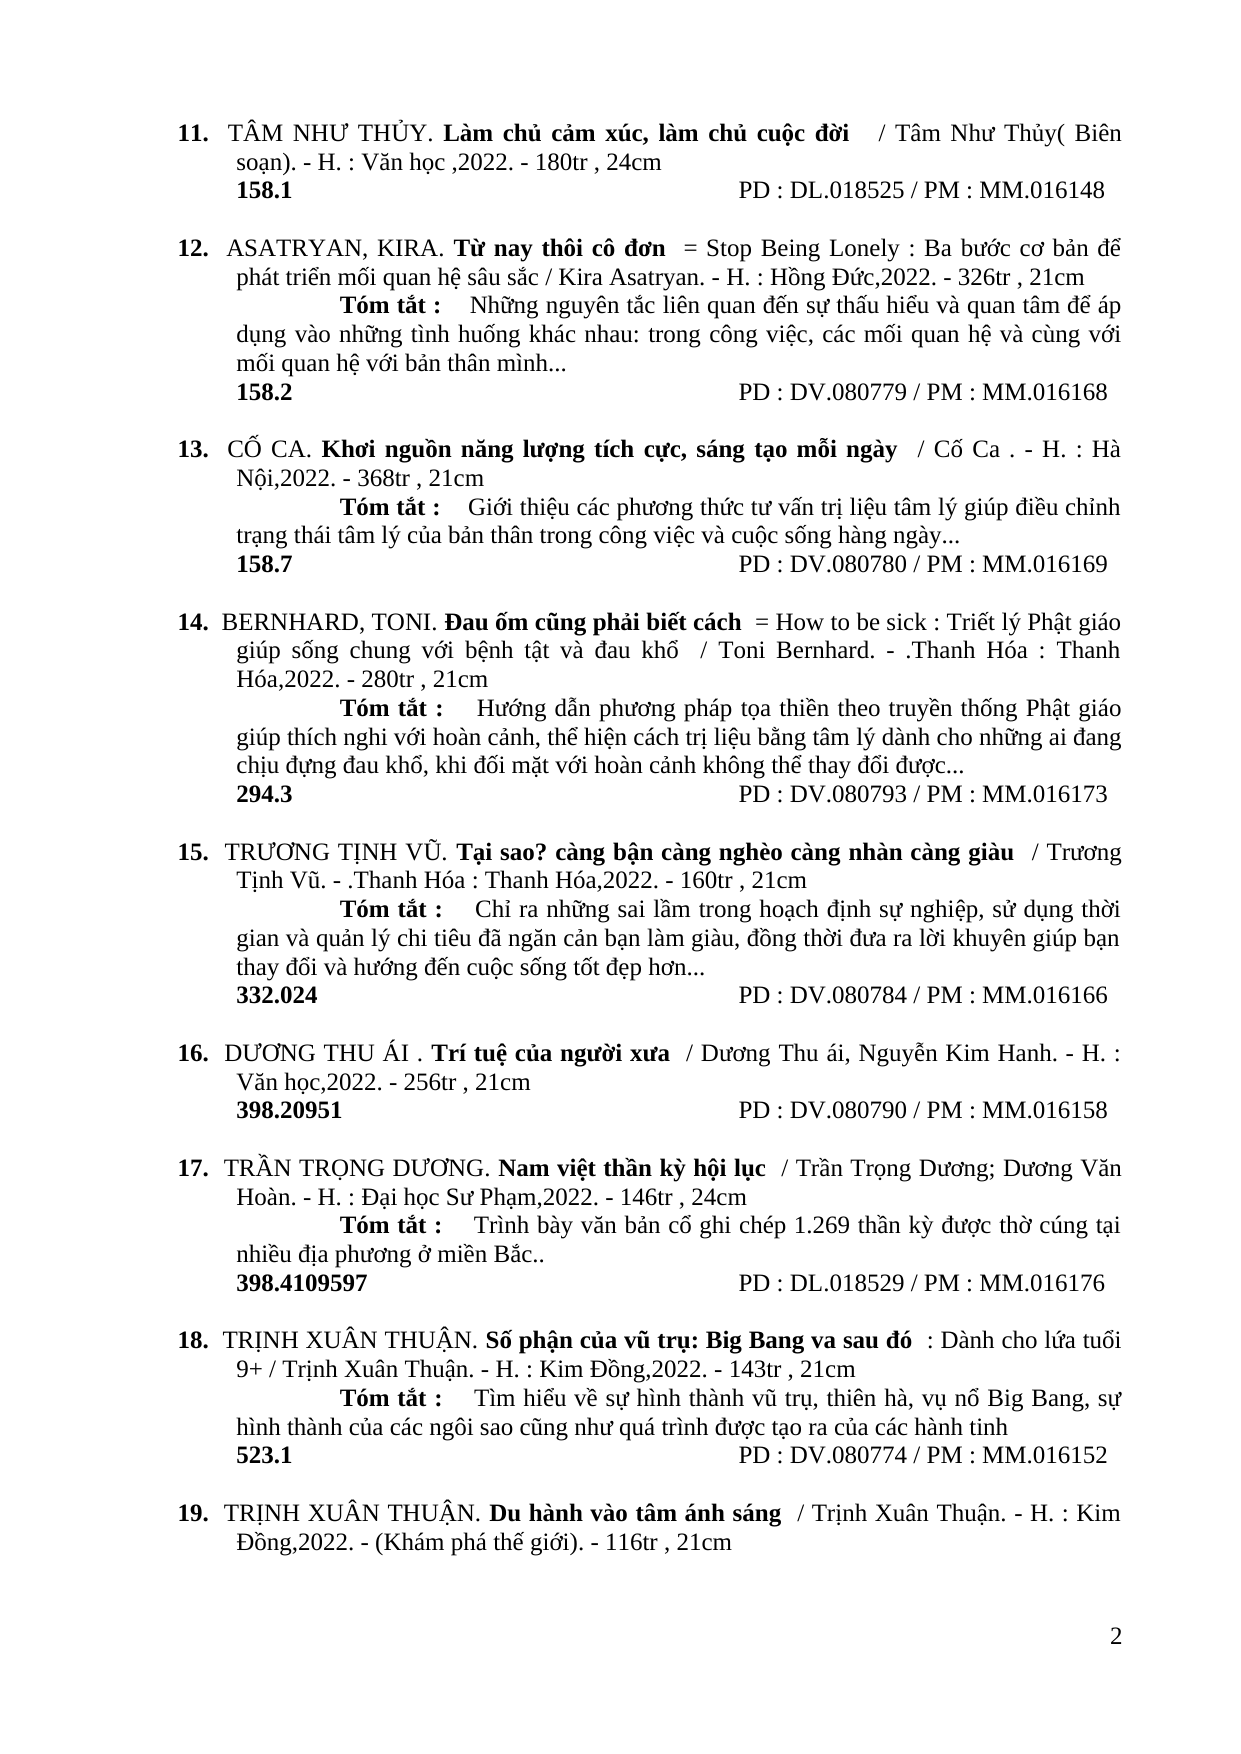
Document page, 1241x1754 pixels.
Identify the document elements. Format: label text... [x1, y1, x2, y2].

text 16. DƯƠNG THU ÁI . Trí tuệ của người xưa / Dương Thu ái, Nguyễn Kim Hanh. - H. : Văn học,2022. - 256tr , 21cm [177, 1038, 1122, 1096]
text 158.1 PD : DL.018525 / PM : MM.016148 [177, 176, 1122, 204]
text 11. TÂM NHƯ THỦY. Làm chủ cảm xúc, làm chủ cuộc đời / Tâm Như Thủy( Biên soạn). - H. : Văn học ,2022. - 180tr , 24cm [177, 118, 1122, 176]
text 158.7 PD : DV.080780 / PM : MM.016169 [177, 549, 1122, 578]
text 19. TRỊNH XUÂN THUẬN. Du hành vào tâm ánh sáng / Trịnh Xuân Thuận. - H. : Kim Đồng,2022. - (Khám phá thế giới). - 116tr , 21cm [177, 1498, 1122, 1556]
text 18. TRỊNH XUÂN THUẬN. Số phận của vũ trụ: Big Bang va sau đó : Dành cho lứa tuổi 9+ / Trịnh Xuân Thuận. - H. : Kim Đồng,2022. - 143tr , 21cm [177, 1326, 1122, 1383]
text Tóm tắt : Hướng dẫn phương pháp tọa thiền theo truyền thống Phật giáo giúp thích nghi với hoàn cảnh, thể hiện cách trị liệu bằng tâm lý dành cho những ai đang chịu đựng đau khổ, khi đối mặt với hoàn cảnh không thể thay đổi được... [236, 693, 1122, 779]
text 14. BERNHARD, TONI. Đau ốm cũng phải biết cách = How to be sick : Triết lý Phật giáo giúp sống chung với bệnh tật và đau khổ / Toni Bernhard. - .Thanh Hóa : Thanh Hóa,2022. - 280tr , 21cm [177, 607, 1122, 693]
text 15. TRƯƠNG TỊNH VŨ. Tại sao? càng bận càng nghèo càng nhàn càng giàu / Trương Tịnh Vũ. - .Thanh Hóa : Thanh Hóa,2022. - 160tr , 21cm [177, 837, 1122, 894]
text Tóm tắt : Giới thiệu các phương thức tư vấn trị liệu tâm lý giúp điều chỉnh trạng thái tâm lý của bản thân trong công việc và cuộc sống hàng ngày... [236, 492, 1122, 549]
text 398.4109597 PD : DL.018529 / PM : MM.016176 [177, 1268, 1122, 1297]
text 294.3 PD : DV.080793 / PM : MM.016173 [177, 779, 1122, 808]
text Tóm tắt : Những nguyên tắc liên quan đến sự thấu hiểu và quan tâm để áp dụng vào những tình huống khác nhau: trong công việc, các mối quan hệ và cùng với mối quan hệ với bản thân mình... [236, 291, 1122, 377]
text 523.1 PD : DV.080774 / PM : MM.016152 [177, 1441, 1122, 1469]
text 17. TRẦN TRỌNG DƯƠNG. Nam việt thần kỳ hội lục / Trần Trọng Dương; Dương Văn Hoàn. - H. : Đại học Sư Phạm,2022. - 146tr , 24cm [177, 1153, 1122, 1211]
text Tóm tắt : Chỉ ra những sai lầm trong hoạch định sự nghiệp, sử dụng thời gian và quản lý chi tiêu đã ngăn cản bạn làm giàu, đồng thời đưa ra lời khuyên giúp bạn thay đổi và hướng đến cuộc sống tốt đẹp hơn... [236, 894, 1122, 981]
text 332.024 PD : DV.080784 / PM : MM.016166 [177, 981, 1122, 1009]
text 158.2 PD : DV.080779 / PM : MM.016168 [177, 377, 1122, 406]
text 13. CỐ CA. Khơi nguồn năng lượng tích cực, sáng tạo mỗi ngày / Cố Ca . - H. : Hà Nội,2022. - 368tr , 21cm [177, 434, 1122, 492]
text Tóm tắt : Tìm hiểu về sự hình thành vũ trụ, thiên hà, vụ nổ Big Bang, sự hình thành của các ngôi sao cũng như quá trình được tạo ra của các hành tinh [236, 1383, 1122, 1441]
text 12. ASATRYAN, KIRA. Từ nay thôi cô đơn = Stop Being Lonely : Ba bước cơ bản để phát triển mối quan hệ sâu sắc / Kira Asatryan. - H. : Hồng Đức,2022. - 326tr , 21cm [177, 233, 1122, 291]
text 398.20951 PD : DV.080790 / PM : MM.016158 [177, 1096, 1122, 1124]
text Tóm tắt : Trình bày văn bản cổ ghi chép 1.269 thần kỳ được thờ cúng tại nhiều địa phương ở miền Bắc.. [236, 1211, 1122, 1268]
